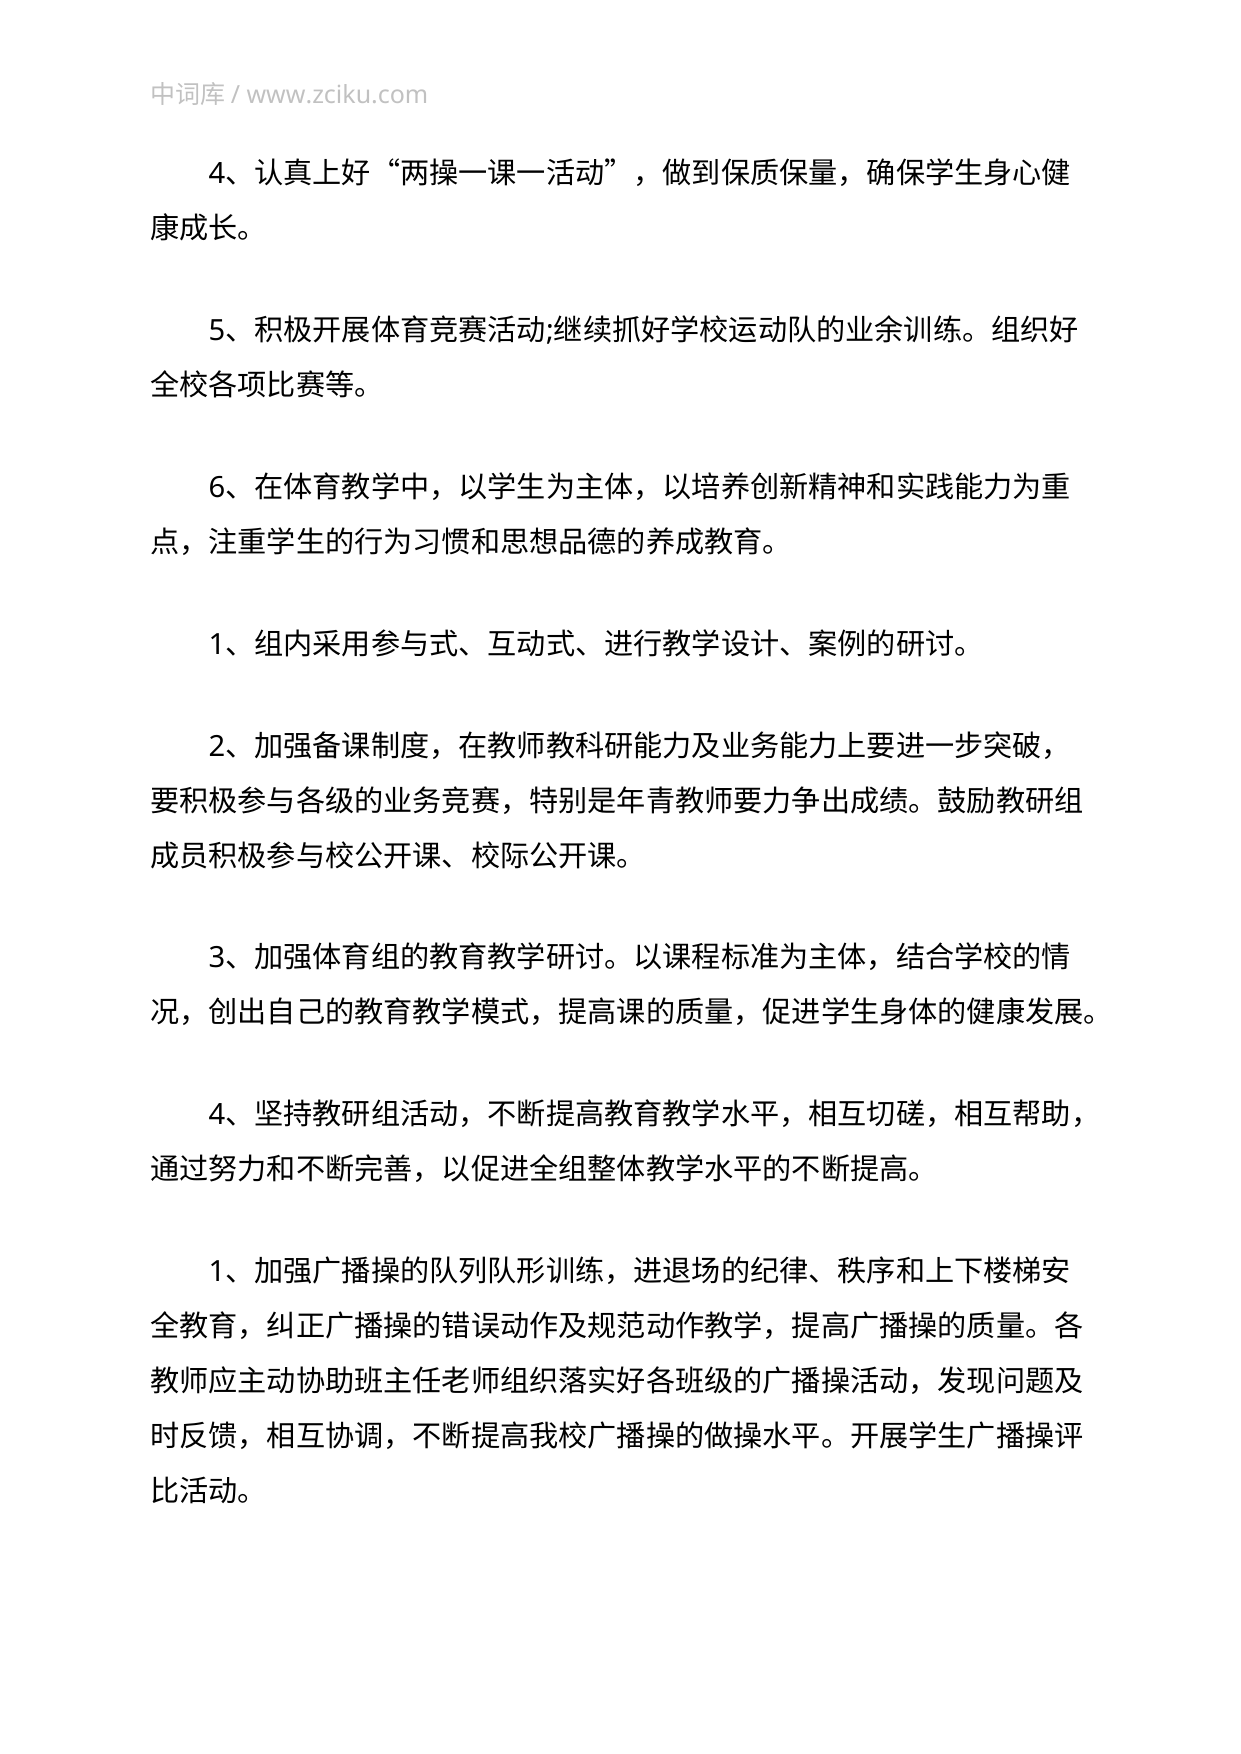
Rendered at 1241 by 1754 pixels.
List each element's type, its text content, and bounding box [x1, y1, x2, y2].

text 6、在体育教学中，以学生为主体，以培养创新精神和实践能力为重点，注重学生的行为习惯和思想品德的养成教育。 [150, 463, 1090, 561]
text 1、组内采用参与式、互动式、进行教学设计、案例的研讨。 [150, 620, 1090, 663]
text 4、认真上好“两操一课一活动”，做到保质保量，确保学生身心健康成长。 [150, 150, 1090, 247]
text 4、坚持教研组活动，不断提高教育教学水平，相互切磋，相互帮助，通过努力和不断完善，以促进全组整体教学水平的不断提高。 [150, 1091, 1090, 1188]
text 5、积极开展体育竞赛活动;继续抓好学校运动队的业余训练。组织好全校各项比赛等。 [150, 307, 1090, 404]
text 1、加强广播操的队列队形训练，进退场的纪律、秩序和上下楼梯安全教育，纠正广播操的错误动作及规范动作教学，提高广播操的质量。各教师应主动协助班主任老师组织落实好各班级的广播操活动，发现问题及时反馈，相互协调，不断提高我校广播操的做操水平。开展学生广播操评比活动。 [150, 1247, 1090, 1509]
text 3、加强体育组的教育教学研讨。以课程标准为主体，结合学校的情况，创出自己的教育教学模式，提高课的质量，促进学生身体的健康发展。 [150, 934, 1090, 1031]
text 2、加强备课制度，在教师教科研能力及业务能力上要进一步突破，要积极参与各级的业务竞赛，特别是年青教师要力争出成绩。鼓励教研组成员积极参与校公开课、校际公开课。 [150, 722, 1090, 874]
